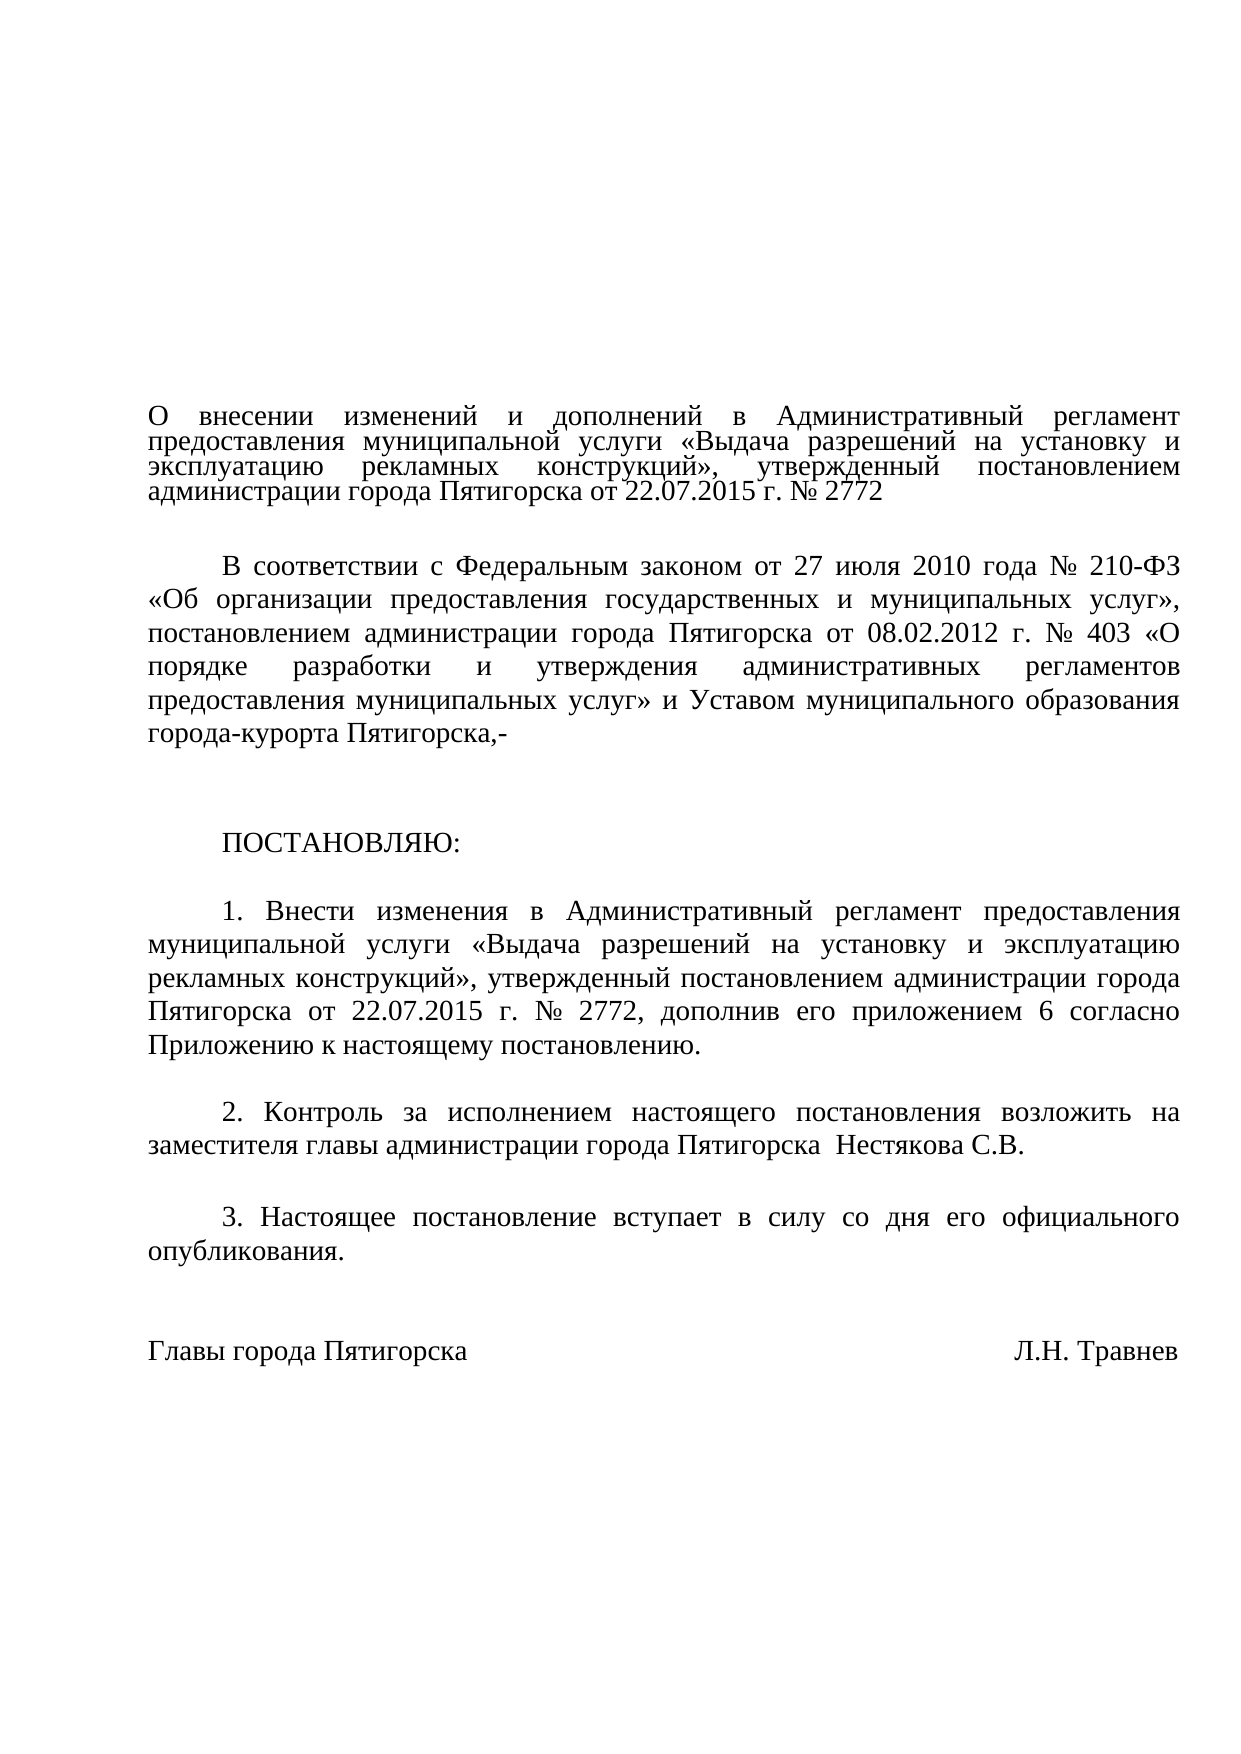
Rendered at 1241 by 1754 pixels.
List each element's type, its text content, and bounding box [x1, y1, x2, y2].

text ПОСТАНОВЛЯЮ: [148, 826, 1181, 859]
text О внесении изменений и дополнений в Административный регламент предоставления муниципальной услуги «Выдача разрешений на установку и эксплуатацию рекламных конструкций», утвержденный постановлением администрации города Пятигорска от 22.07.2015 г. № 2772 [148, 406, 1181, 506]
text 3. Настоящее постановление вступает в силу со дня его официального опубликования. [148, 1199, 1181, 1266]
text Главы города Пятигорска Л.Н. Травнев [148, 1333, 1181, 1367]
text 1. Внести изменения в Административный регламент предоставления муниципальной услуги «Выдача разрешений на установку и эксплуатацию рекламных конструкций», утвержденный постановлением администрации города Пятигорска от 22.07.2015 г. № 2772, дополнив его приложением 6 согласно Приложению к настоящему постановлению. [148, 893, 1181, 1060]
text В соответствии с Федеральным законом от 27 июля 2010 года № 210-ФЗ «Об организации предоставления государственных и муниципальных услуг», постановлением администрации города Пятигорска от 08.02.2012 г. № 403 «О порядке разработки и утверждения административных регламентов предоставления муниципальных услуг» и Уставом муниципального образования города-курорта Пятигорска,- [148, 548, 1181, 749]
text 2. Контроль за исполнением настоящего постановления возложить на заместителя главы администрации города Пятигорска Нестякова С.В. [148, 1094, 1181, 1161]
